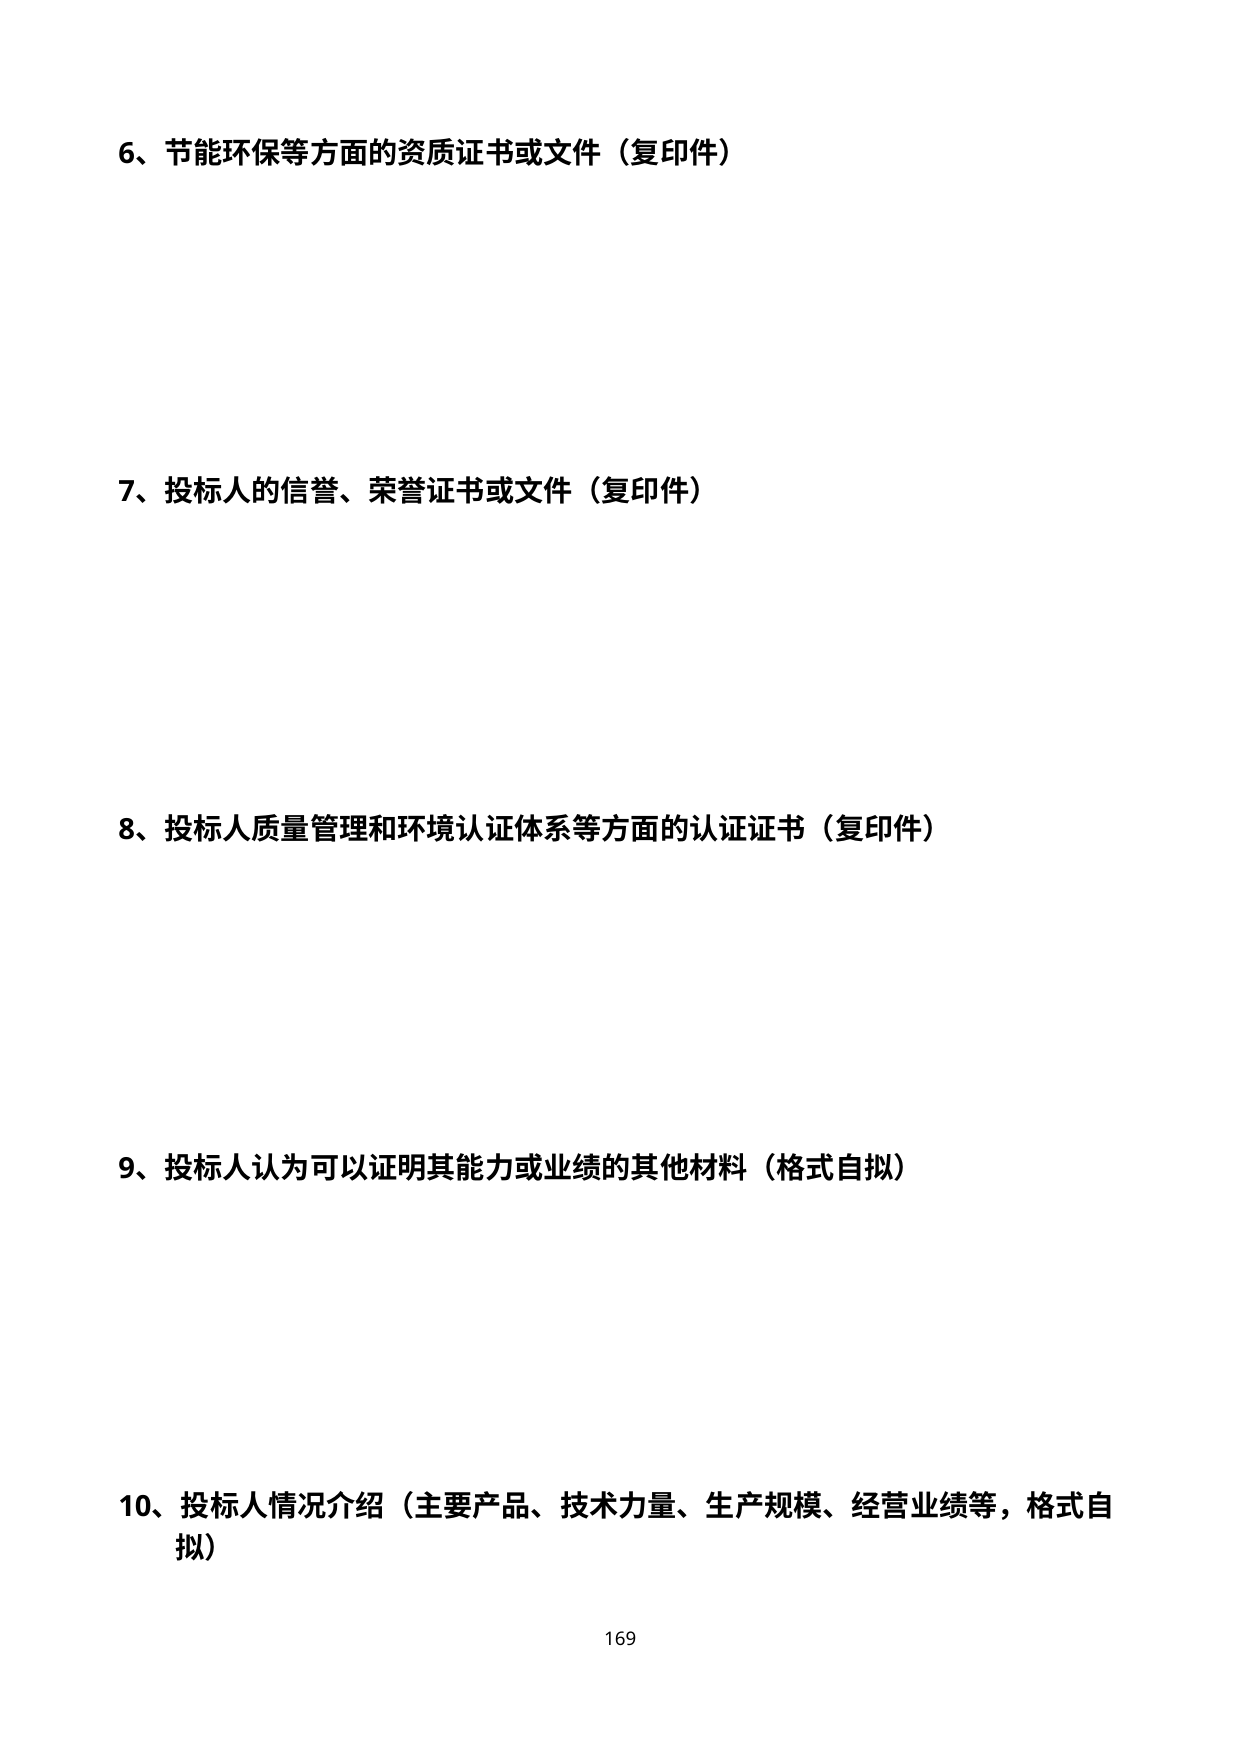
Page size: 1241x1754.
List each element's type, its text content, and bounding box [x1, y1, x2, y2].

text 9、投标人认为可以证明其能力或业绩的其他材料（格式自拟） [118, 1144, 1122, 1187]
text 10、投标人情况介绍（主要产品、技术力量、生产规模、经营业绩等，格式自拟） [118, 1483, 1122, 1567]
text 8、投标人质量管理和环境认证体系等方面的认证证书（复印件） [118, 806, 1122, 848]
text 6、节能环保等方面的资质证书或文件（复印件） [118, 129, 1122, 172]
text 7、投标人的信誉、荣誉证书或文件（复印件） [118, 468, 1122, 510]
